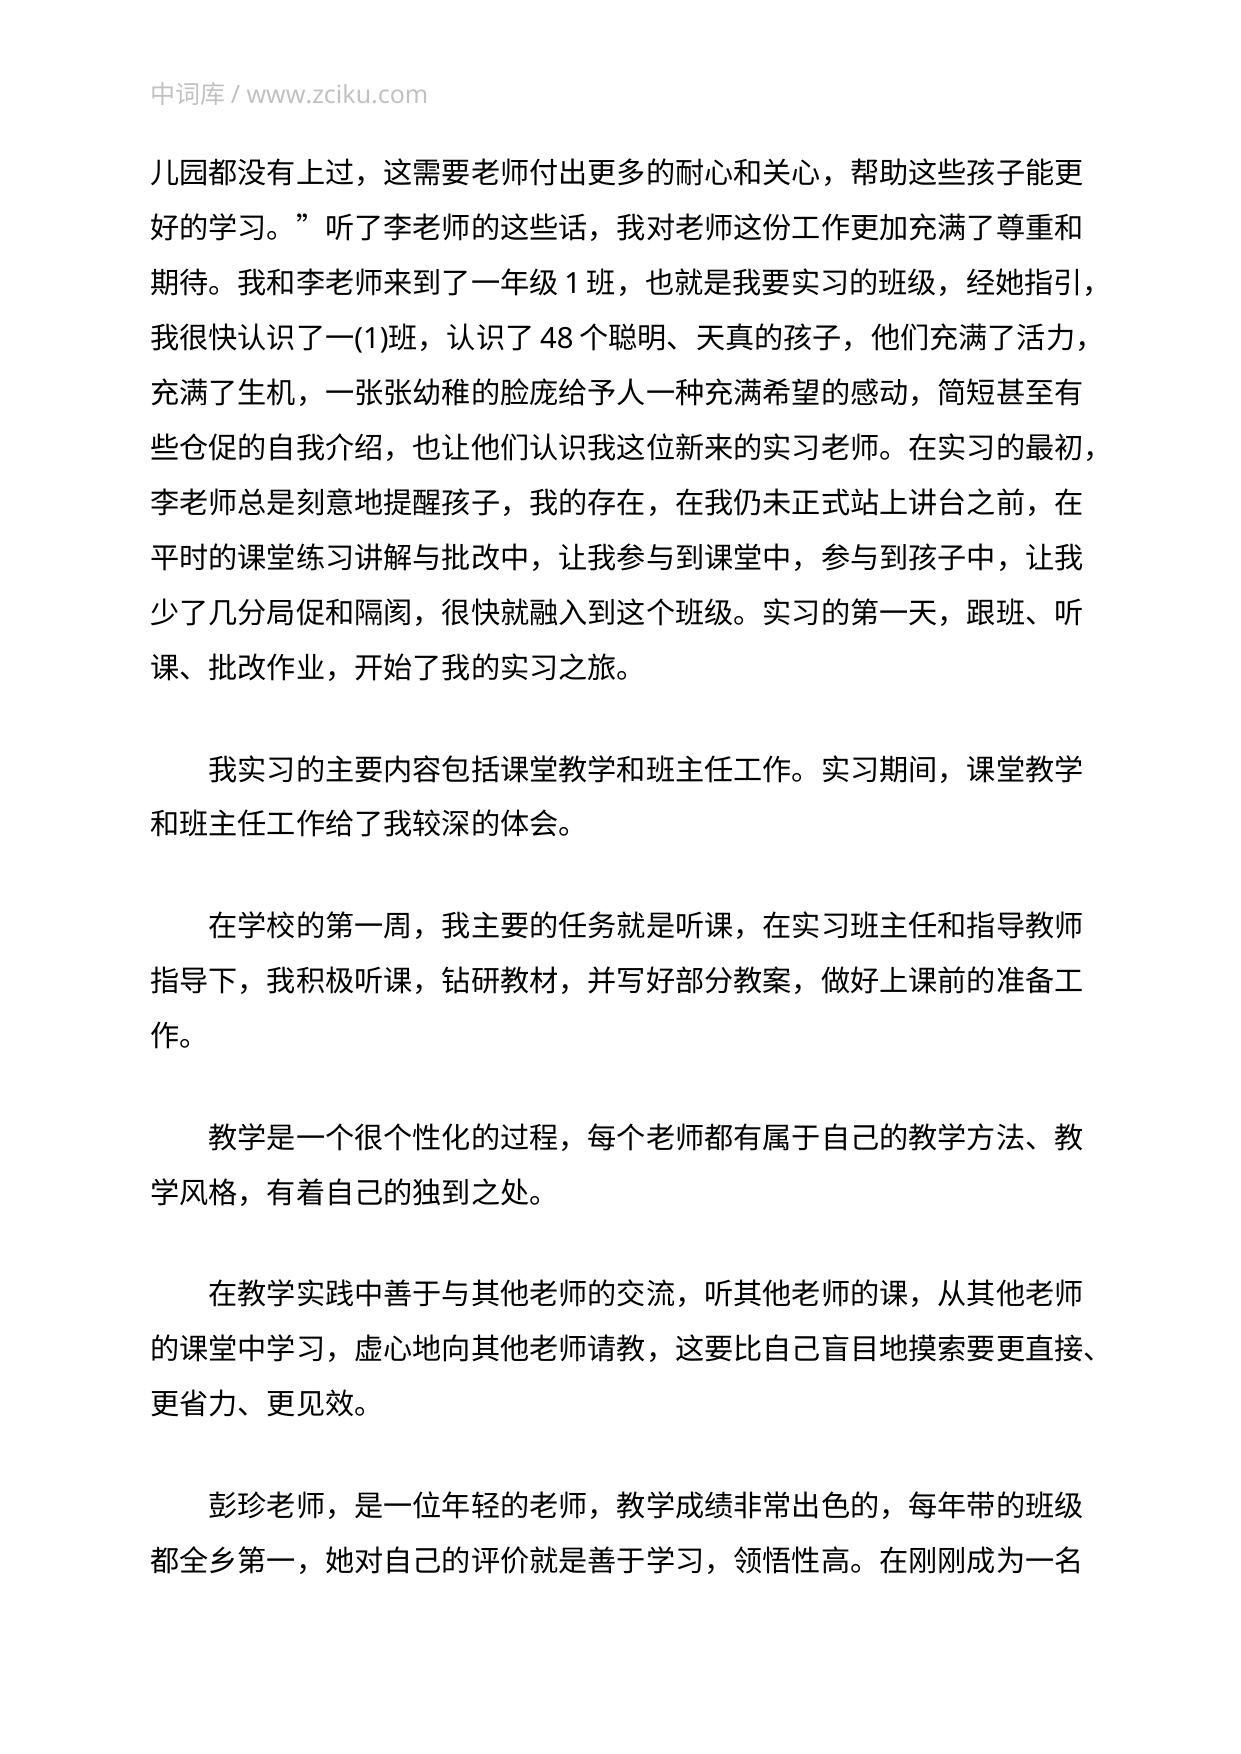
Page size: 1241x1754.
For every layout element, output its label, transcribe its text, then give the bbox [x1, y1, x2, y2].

text 教学是一个很个性化的过程，每个老师都有属于自己的教学方法、教学风格，有着自己的独到之处。 [150, 1114, 1090, 1211]
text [150, 1482, 1090, 1580]
text 在学校的第一周，我主要的任务就是听课，在实习班主任和指导教师指导下，我积极听课，钻研教材，并写好部分教案，做好上课前的准备工作。 [150, 903, 1090, 1055]
text 我实习的主要内容包括课堂教学和班主任工作。实习期间，课堂教学和班主任工作给了我较深的体会。 [150, 746, 1090, 843]
text 在教学实践中善于与其他老师的交流，听其他老师的课，从其他老师的课堂中学习，虚心地向其他老师请教，这要比自己盲目地摸索要更直接、更省力、更见效。 [150, 1271, 1090, 1423]
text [150, 150, 1090, 687]
